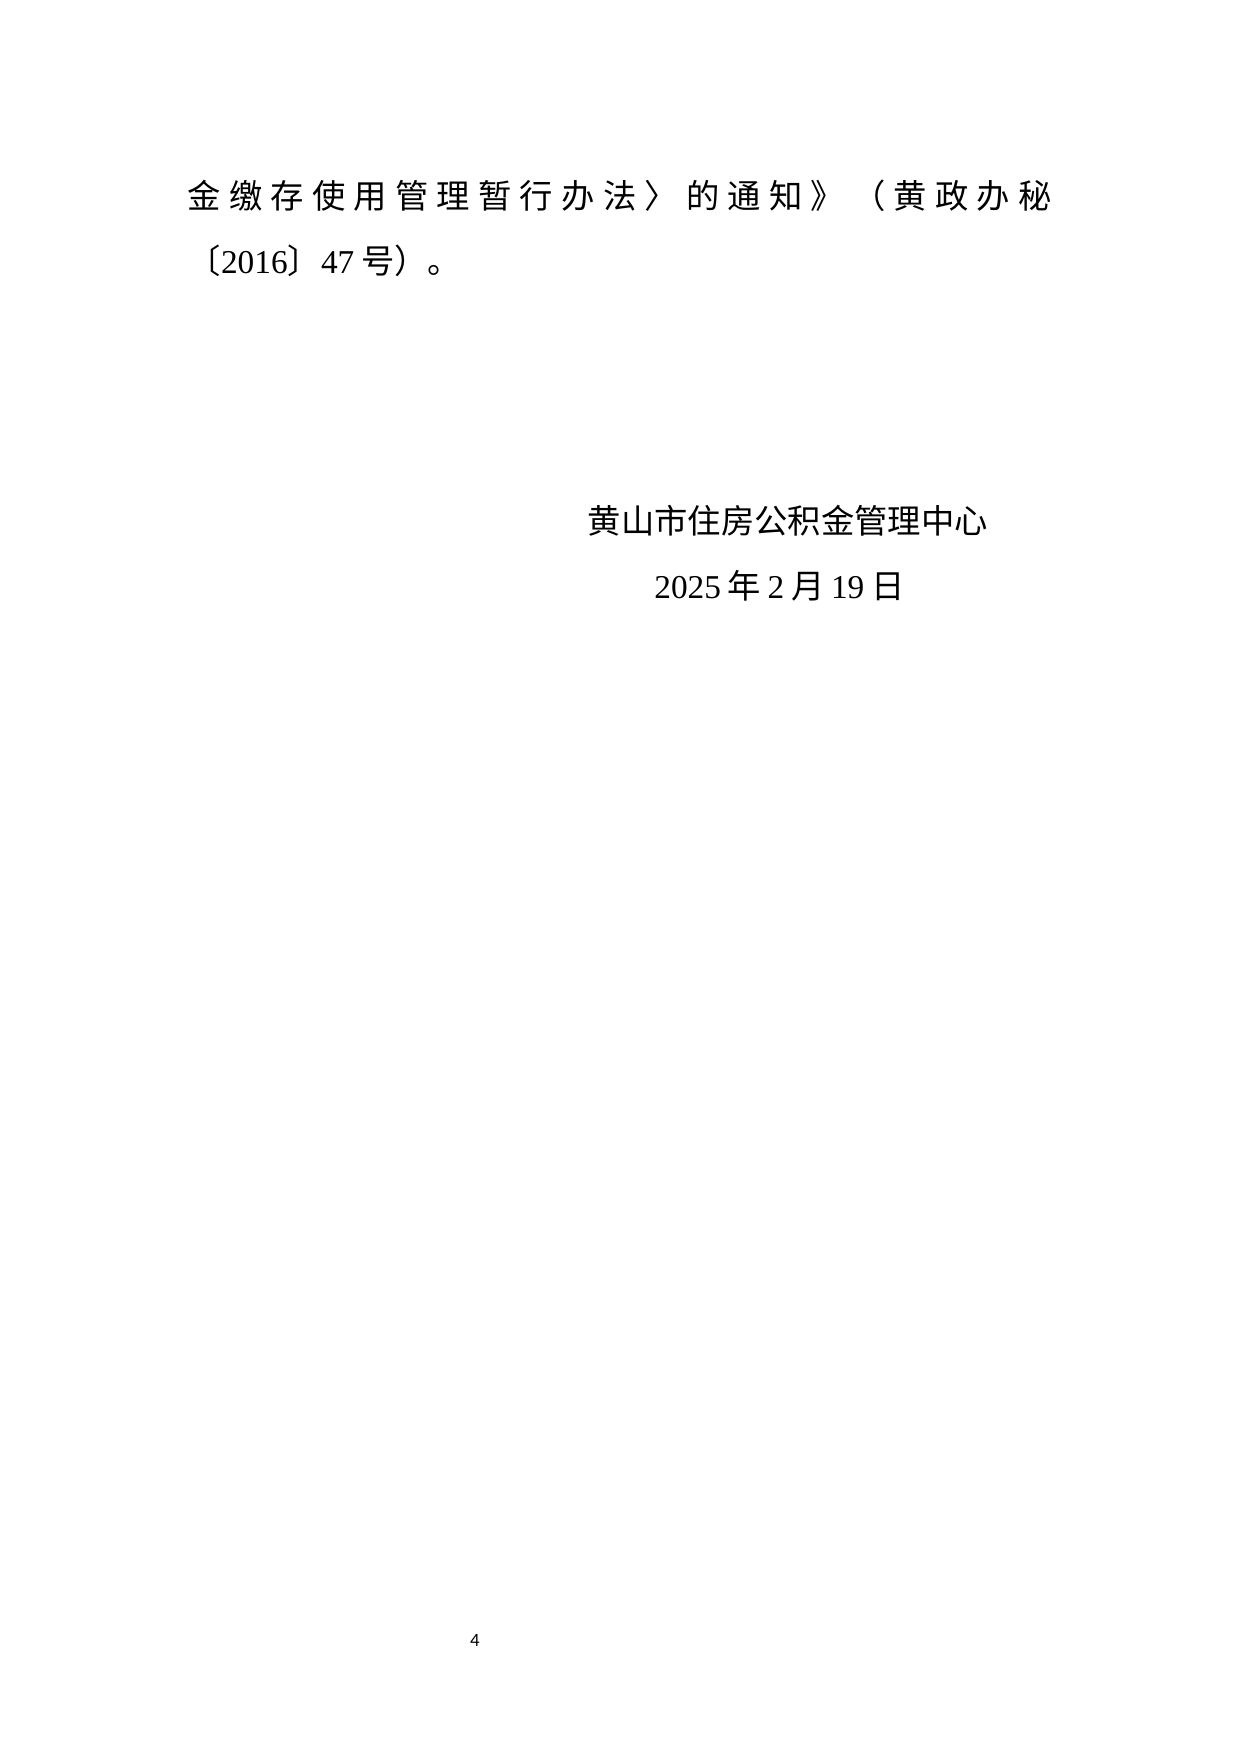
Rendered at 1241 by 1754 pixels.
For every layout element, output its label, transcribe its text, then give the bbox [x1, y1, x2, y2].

text 2025年2月19日 [187, 552, 1053, 617]
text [187, 162, 1053, 292]
text 黄山市住房公积金管理中心 [187, 487, 1053, 552]
